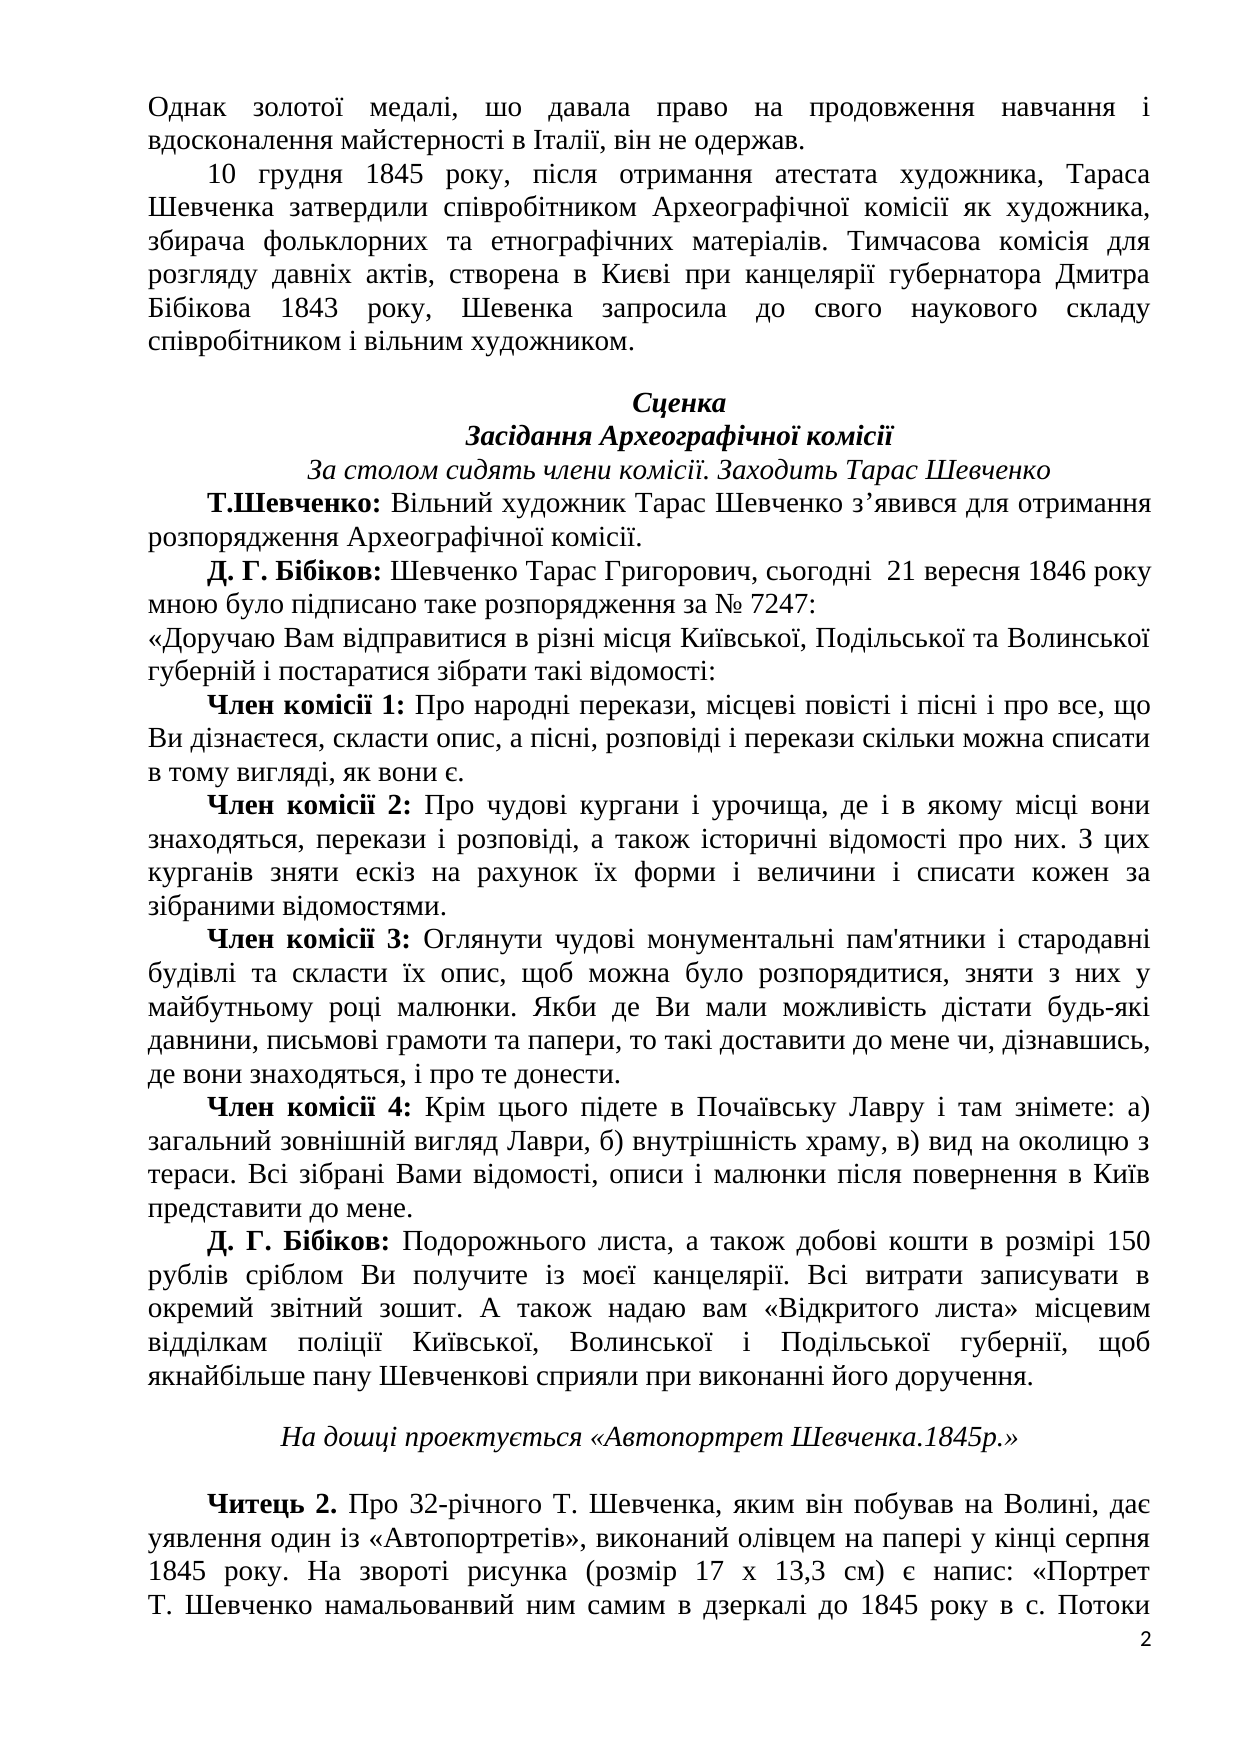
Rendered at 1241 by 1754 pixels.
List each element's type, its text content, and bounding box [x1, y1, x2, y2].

text Д. Г. Бібіков: Шевченко Тарас Григорович, сьогодні 21 вересня 1846 року мною було підписано таке розпорядження за № 7247: [148, 553, 1152, 620]
text За столом сидять члени комісії. Заходить Тарас Шевченко [148, 452, 1152, 486]
text Д. Г. Бібіков: Подорожнього листа, а також добові кошти в розмірі 150 рублів сріблом Ви получите із моєї канцелярії. Всі витрати записувати в окремий звітний зошит. А також надаю вам «Відкритого листа» місцевим відділкам поліції Київської, Волинської і Подільської губернії, щоб якнайбільше пану Шевченкові сприяли при виконанні його доручення. [148, 1223, 1152, 1391]
text Засідання Археографічної комісії [148, 418, 1152, 452]
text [148, 89, 1152, 156]
text Член комісії 2: Про чудові кургани і урочища, де і в якому місці вони знаходяться, перекази і розповіді, а також історичні відомості про них. З цих курганів зняти ескіз на рахунок їх форми і величини і списати кожен за зібраними відомостями. [148, 787, 1152, 922]
text «Доручаю Вам відправитися в різні місця Київської, Подільської та Волинської губерній і постаратися зібрати такі відомості: [148, 620, 1152, 687]
text Т.Шевченко: Вільний художник Тарас Шевченко з’явився для отримання розпорядження Археографічної комісії. [148, 486, 1152, 553]
text Член комісії 4: Крім цього підете в Почаївську Лавру і там знімете: а) загальний зовнішній вигляд Лаври, б) внутрішність храму, в) вид на околицю з тераси. Всі зібрані Вами відомості, описи і малюнки після повернення в Київ представити до мене. [148, 1089, 1152, 1223]
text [148, 1486, 1152, 1621]
text Член комісії 1: Про народні перекази, місцеві повісті і пісні і про все, що Ви дізнаєтеся, скласти опис, а пісні, розповіді і перекази скільки можна списати в тому вигляді, як вони є. [148, 687, 1152, 787]
text Сценка [148, 385, 1152, 418]
text 10 грудня 1845 року, після отримання атестата художника, Тараса Шевченка затвердили співробітником Археографічної комісії як художника, збирача фольклорних та етнографічних матеріалів. Тимчасова комісія для розгляду давніх актів, створена в Києві при канцелярії губернатора Дмитра Бібікова 1843 року, Шевенка запросила до свого наукового складу співробітником і вільним художником. [148, 156, 1152, 357]
text Член комісії 3: Оглянути чудові монументальні пам'ятники і стародавні будівлі та скласти їх опис, щоб можна було розпорядитися, зняти з них у майбутньому році малюнки. Якби де Ви мали можливість дістати будь-які давнини, письмові грамоти та папери, то такі доставити до мене чи, дізнавшись, де вони знаходяться, і про те донести. [148, 922, 1152, 1089]
text На дошці проектується «Автопортрет Шевченка.1845р.» [148, 1419, 1152, 1453]
